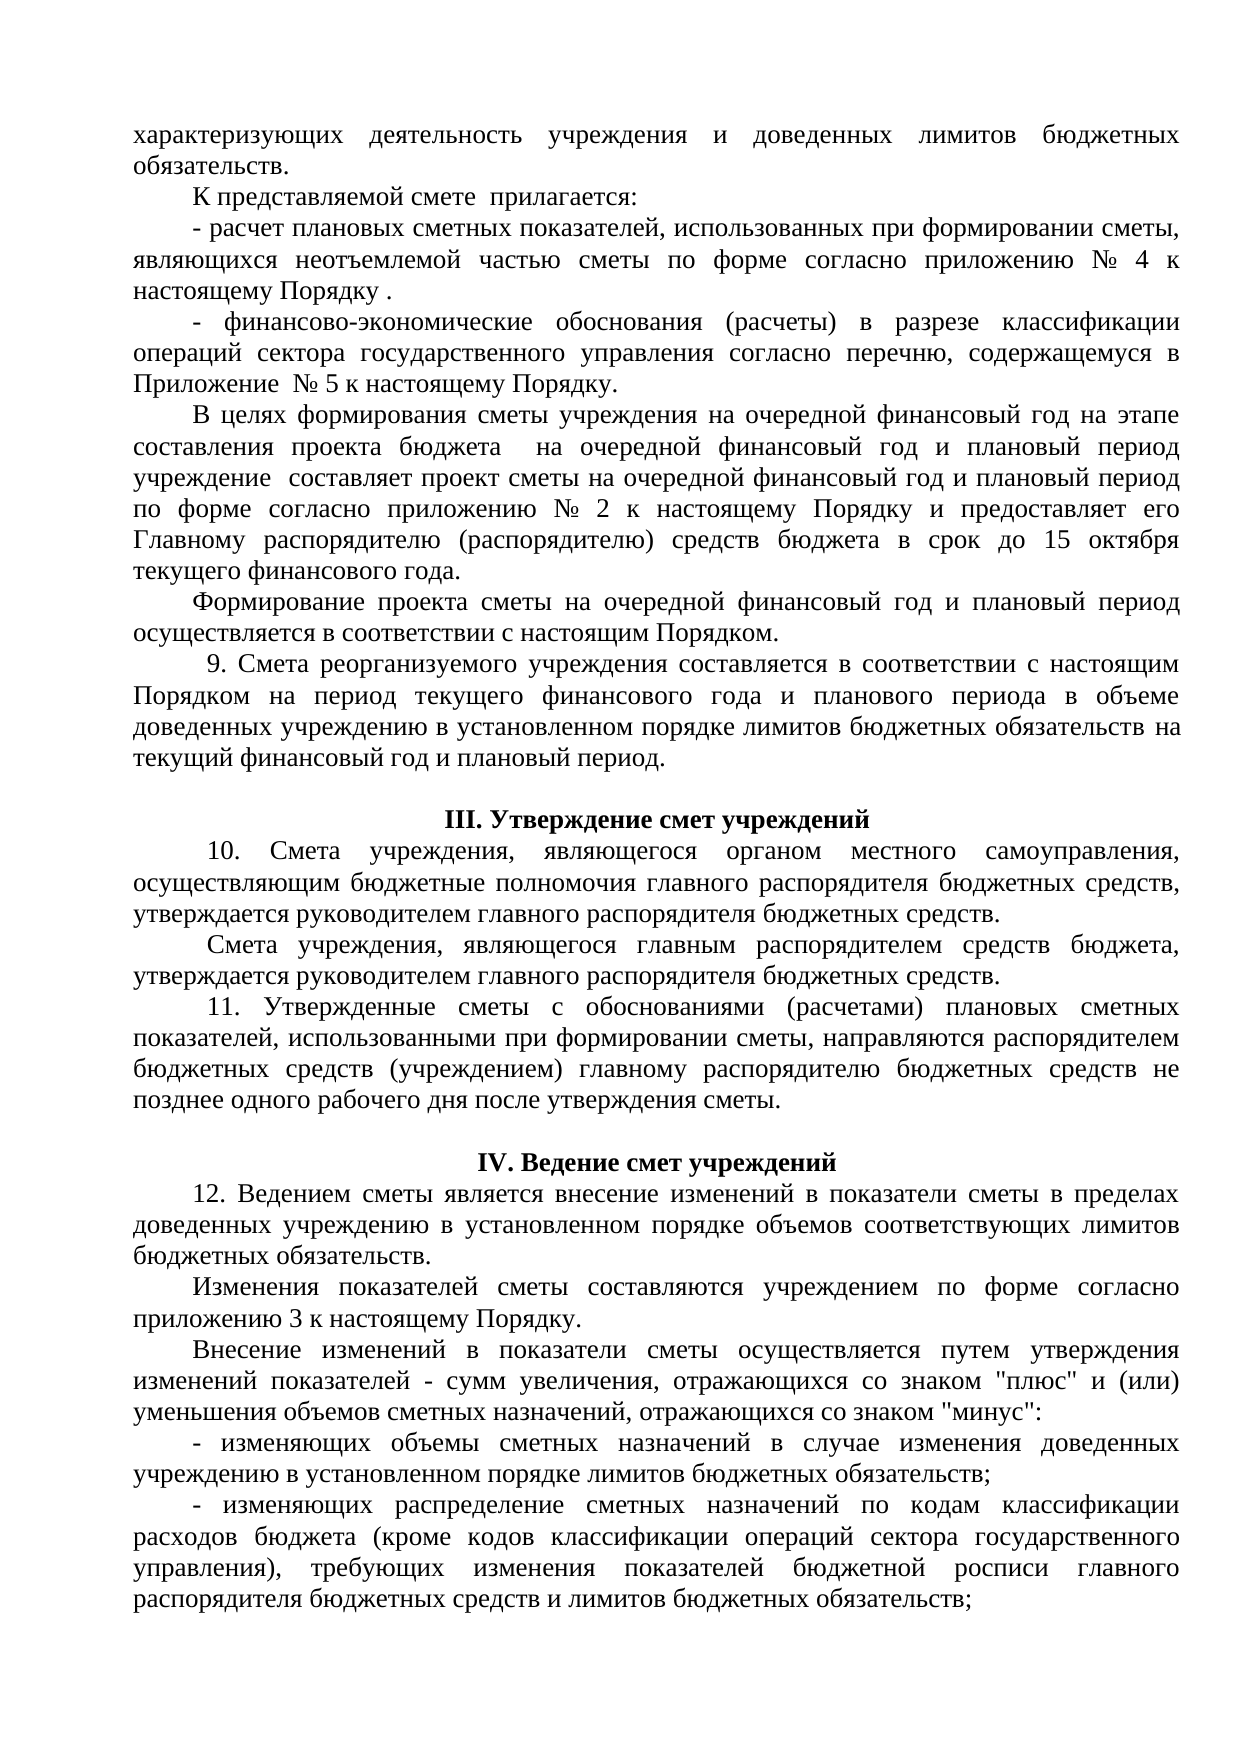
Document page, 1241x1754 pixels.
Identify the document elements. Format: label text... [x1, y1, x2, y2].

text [133, 118, 1181, 180]
text - расчет плановых сметных показателей, использованных при формировании сметы, являющихся неотъемлемой частью сметы по форме согласно приложению № 4 к настоящему Порядку . [133, 212, 1181, 305]
text Изменения показателей сметы составляются учреждением по форме согласно приложению 3 к настоящему Порядку. [133, 1271, 1181, 1333]
text 12. Ведением сметы является внесение изменений в показатели сметы в пределах доведенных учреждению в установленном порядке объемов соответствующих лимитов бюджетных обязательств. [133, 1177, 1181, 1271]
text - изменяющих объемы сметных назначений в случае изменения доведенных учреждению в установленном порядке лимитов бюджетных обязательств; [133, 1426, 1181, 1488]
text К представляемой смете прилагается: [133, 180, 1181, 212]
text 9. Смета реорганизуемого учреждения составляется в соответствии с настоящим Порядком на период текущего финансового года и планового периода в объеме доведенных учреждению в установленном порядке лимитов бюджетных обязательств на текущий финансовый год и плановый период. [133, 648, 1181, 772]
text Формирование проекта сметы на очередной финансовый год и плановый период осуществляется в соответствии с настоящим Порядком. [133, 585, 1181, 648]
text IV. Ведение смет учреждений [133, 1146, 1181, 1177]
text III. Утверждение смет учреждений [133, 803, 1181, 834]
text 10. Смета учреждения, являющегося органом местного самоуправления, осуществляющим бюджетные полномочия главного распорядителя бюджетных средств, утверждается руководителем главного распорядителя бюджетных средств. [133, 834, 1181, 928]
text 11. Утвержденные сметы с обоснованиями (расчетами) плановых сметных показателей, использованными при формировании сметы, направляются распорядителем бюджетных средств (учреждением) главному распорядителю бюджетных средств не позднее одного рабочего дня после утверждения сметы. [133, 990, 1181, 1115]
text Внесение изменений в показатели сметы осуществляется путем утверждения изменений показателей - сумм увеличения, отражающихся со знаком "плюс" и (или) уменьшения объемов сметных назначений, отражающихся со знаком "минус": [133, 1333, 1181, 1426]
text - изменяющих распределение сметных назначений по кодам классификации расходов бюджета (кроме кодов классификации операций сектора государственного управления), требующих изменения показателей бюджетной росписи главного распорядителя бюджетных средств и лимитов бюджетных обязательств; [133, 1488, 1181, 1613]
text - финансово-экономические обоснования (расчеты) в разрезе классификации операций сектора государственного управления согласно перечню, содержащемуся в Приложение № 5 к настоящему Порядку. [133, 305, 1181, 398]
text Смета учреждения, являющегося главным распорядителем средств бюджета, утверждается руководителем главного распорядителя бюджетных средств. [133, 928, 1181, 990]
text В целях формирования сметы учреждения на очередной финансовый год на этапе составления проекта бюджета на очередной финансовый год и плановый период учреждение составляет проект сметы на очередной финансовый год и плановый период по форме согласно приложению № 2 к настоящему Порядку и предоставляет его Главному распорядителю (распорядителю) средств бюджета в срок до 15 октября текущего финансового года. [133, 398, 1181, 585]
